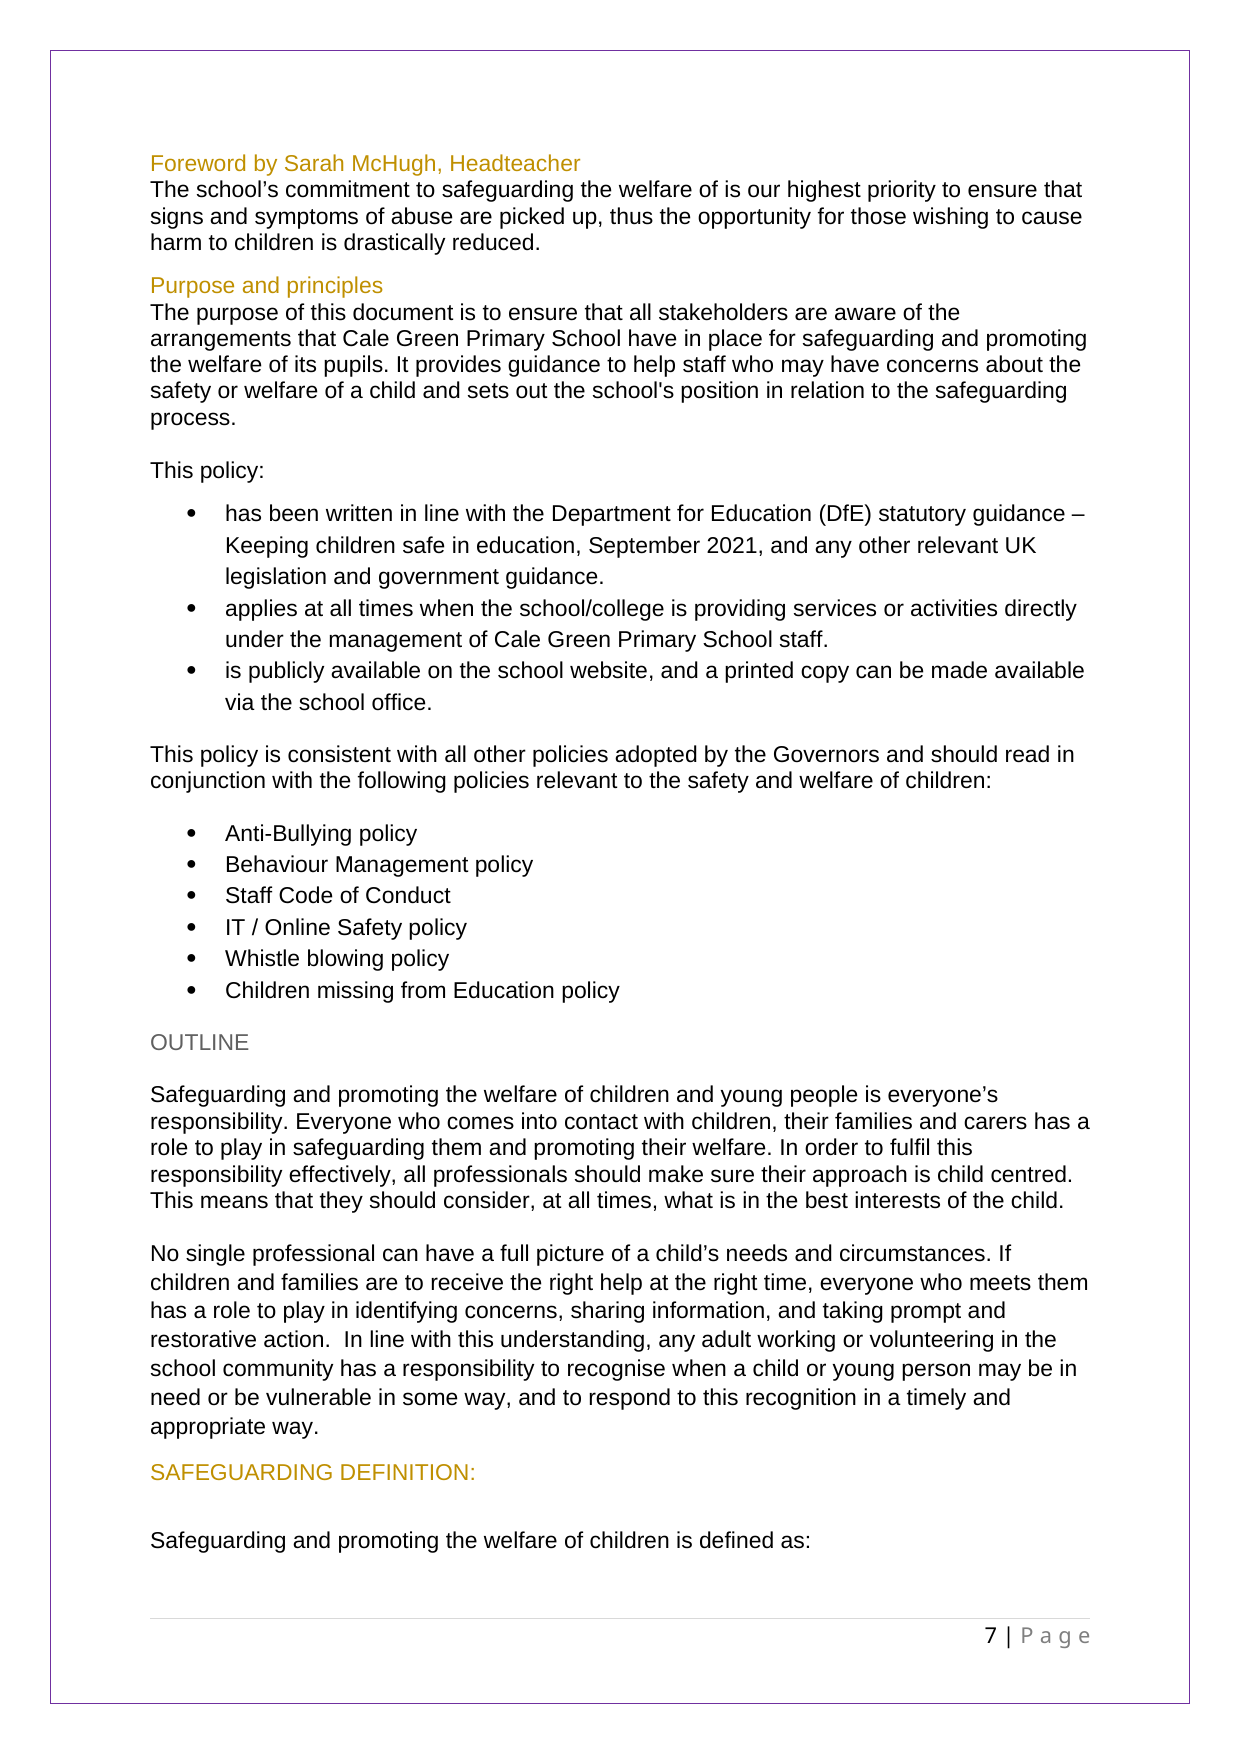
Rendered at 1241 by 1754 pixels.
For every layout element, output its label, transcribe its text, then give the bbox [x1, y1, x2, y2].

list IT / Online Safety policy [187, 914, 1090, 940]
list has been written in line with the Department for Education (DfE) statutory guidance – Keeping children safe in education, September 2021, and any other relevant UK legislation and government guidance. [187, 500, 1090, 589]
text This policy: [150, 457, 1090, 483]
list is publicly available on the school website, and a printed copy can be made available via the school office. [187, 657, 1090, 715]
text The school’s commitment to safeguarding the welfare of is our highest priority to ensure that signs and symptoms of abuse are picked up, thus the opportunity for those wishing to cause harm to children is drastically reduced. [150, 176, 1090, 255]
list Whistle blowing policy [187, 945, 1090, 972]
list Staff Code of Conduct [187, 882, 1090, 909]
text This policy is consistent with all other policies adopted by the Governors and should read in conjunction with the following policies relevant to the safety and welfare of children: [150, 741, 1090, 793]
text Safeguarding and promoting the welfare of children is defined as: [150, 1527, 1090, 1553]
text The purpose of this document is to ensure that all stakeholders are aware of the arrangements that Cale Green Primary School have in place for safeguarding and promoting the welfare of its pupils. It provides guidance to help staff who may have concerns about the safety or welfare of a child and sets out the school's position in relation to the safeguarding process. [150, 298, 1090, 430]
list Children missing from Education policy [187, 977, 1090, 1003]
text Safeguarding and promoting the welfare of children and young people is everyone’s responsibility. Everyone who comes into contact with children, their families and carers has a role to play in safeguarding them and promoting their welfare. In order to fulfil this responsibility effectively, all professionals should make sure their approach is child centred. This means that they should consider, at all times, what is in the best interests of the child. [150, 1081, 1090, 1213]
list Behaviour Management policy [187, 851, 1090, 877]
subtitle Purpose and principles [150, 272, 1090, 298]
text No single professional can have a full picture of a child’s needs and circumstances. If children and families are to receive the right help at the right time, everyone who meets them has a role to play in identifying concerns, sharing information, and taking prompt and restorative action. In line with this understanding, any adult working or volunteering in the school community has a responsibility to recognise when a child or young person may be in need or be vulnerable in some way, and to respond to this recognition in a timely and appropriate way. [150, 1239, 1090, 1440]
subtitle OUTLINE [150, 1029, 1090, 1055]
subtitle Foreword by Sarah McHugh, Headteacher [150, 150, 1090, 176]
list applies at all times when the school/college is providing services or activities directly under the management of Cale Green Primary School staff. [187, 594, 1090, 652]
subtitle SAFEGUARDING DEFINITION: [150, 1459, 1090, 1485]
list Anti-Bullying policy [187, 820, 1090, 846]
